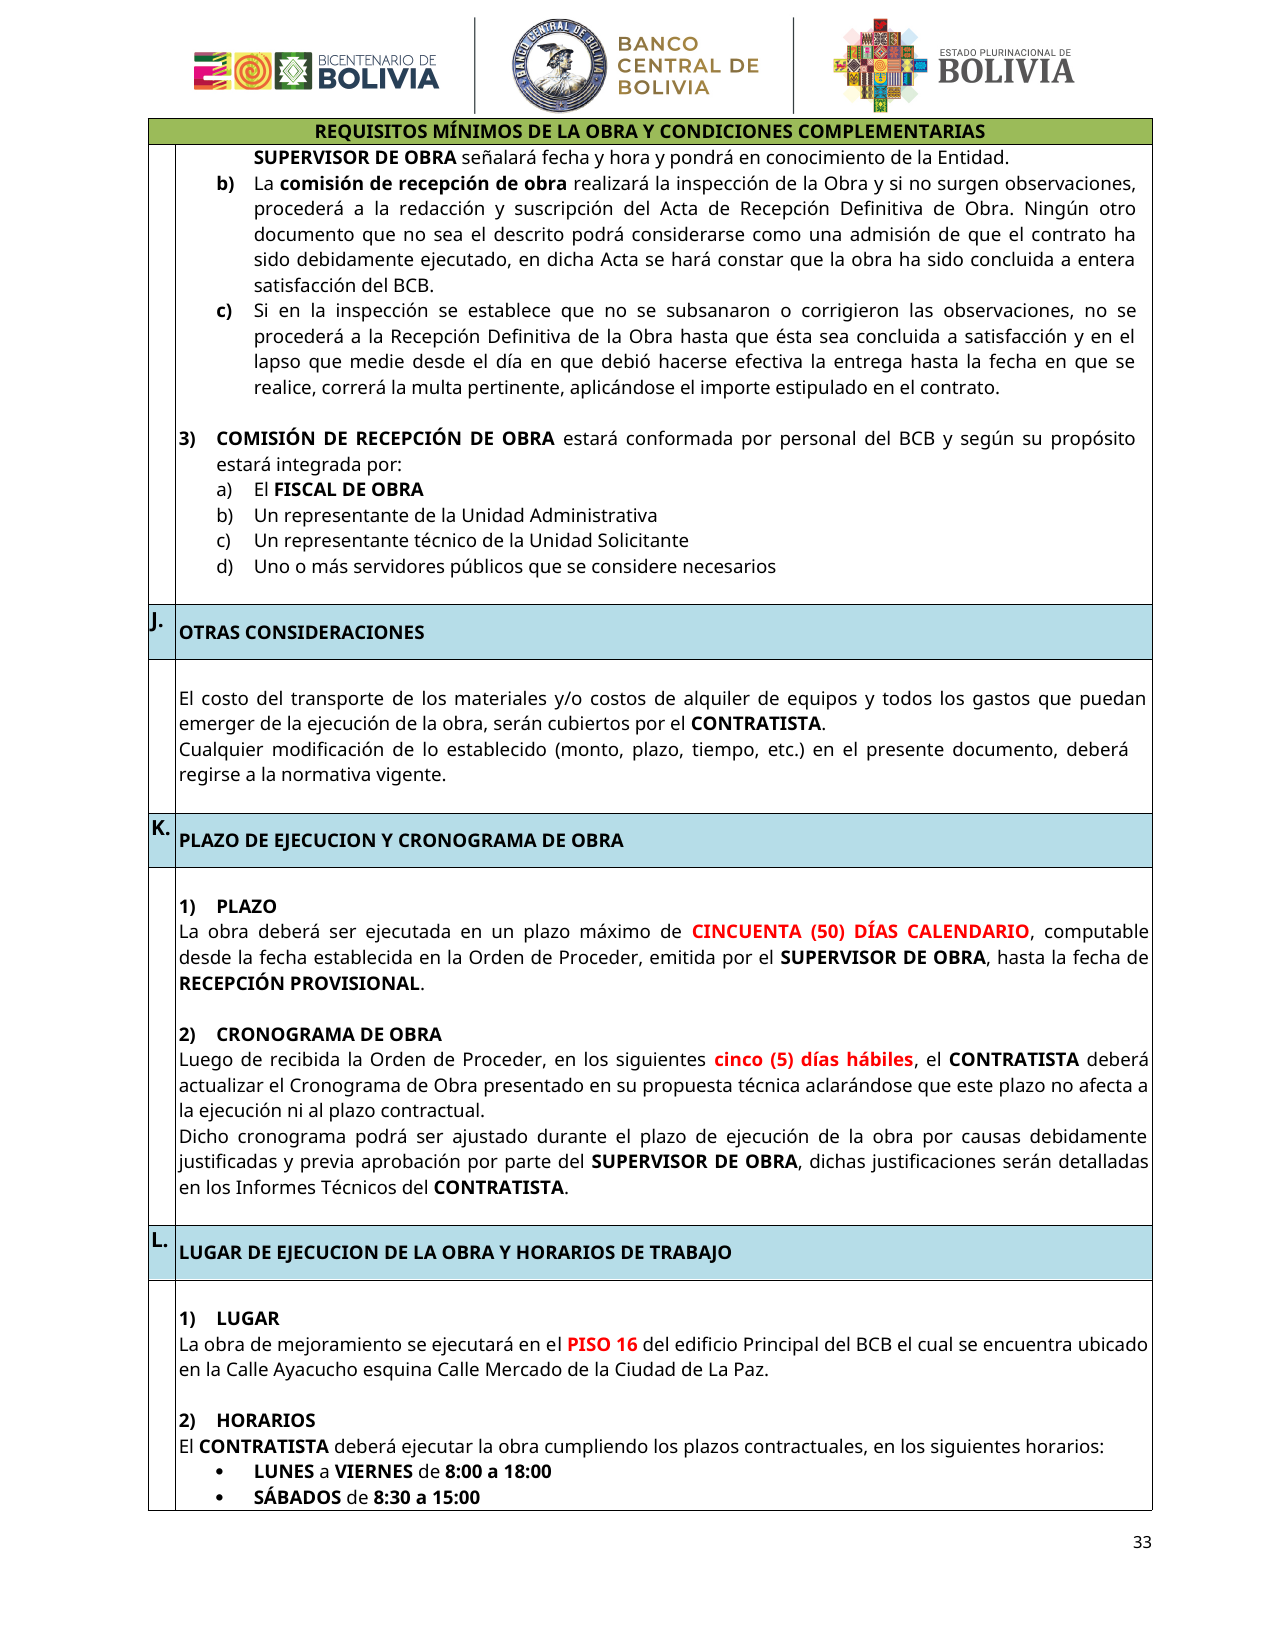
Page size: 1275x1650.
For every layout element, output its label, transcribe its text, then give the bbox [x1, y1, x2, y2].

table_cell [149, 1226, 175, 1279]
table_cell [176, 1281, 1152, 1510]
table_cell [149, 660, 175, 813]
table_cell PLAZO DE EJECUCION Y CRONOGRAMA DE OBRA [176, 814, 1152, 867]
table_cell OTRAS CONSIDERACIONES [176, 605, 1152, 659]
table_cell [176, 145, 1152, 604]
table_cell El costo del transporte de los materiales y/o costos de alquiler de equipos y todos los gastos que puedan emerger de la ejecución de la obra, serán cubiertos por el CONTRATISTA. Cualquier modificación de lo establecido (monto, plazo, tiempo, etc.) en el presente documento, deberá regirse a la normativa vigente. [176, 660, 1152, 813]
table_cell LUGAR DE EJECUCION DE LA OBRA Y HORARIOS DE TRABAJO [176, 1226, 1152, 1279]
table_cell [149, 868, 175, 1225]
table_cell [149, 1281, 175, 1510]
table_cell [149, 605, 175, 659]
table_cell [149, 145, 175, 604]
table_header REQUISITOS MÍNIMOS DE LA OBRA Y CONDICIONES COMPLEMENTARIAS [149, 119, 1152, 144]
picture [0, 1, 1272, 117]
table_cell PLAZO La obra deberá ser ejecutada en un plazo máximo de CINCUENTA (50) DÍAS CALENDARIO, computable desde la fecha establecida en la Orden de Proceder, emitida por el SUPERVISOR DE OBRA, hasta la fecha de RECEPCIÓN PROVISIONAL. CRONOGRAMA DE OBRA Luego de recibida la Orden de Proceder, en los siguientes cinco (5) días hábiles, el CONTRATISTA deberá actualizar el Cronograma de Obra presentado en su propuesta técnica aclarándose que este plazo no afecta a la ejecución ni al plazo contractual. Dicho cronograma podrá ser ajustado durante el plazo de ejecución de la obra por causas debidamente justificadas y previa aprobación por parte del SUPERVISOR DE OBRA, dichas justificaciones serán detalladas en los Informes Técnicos del CONTRATISTA. [176, 868, 1152, 1225]
table_cell [149, 814, 175, 867]
